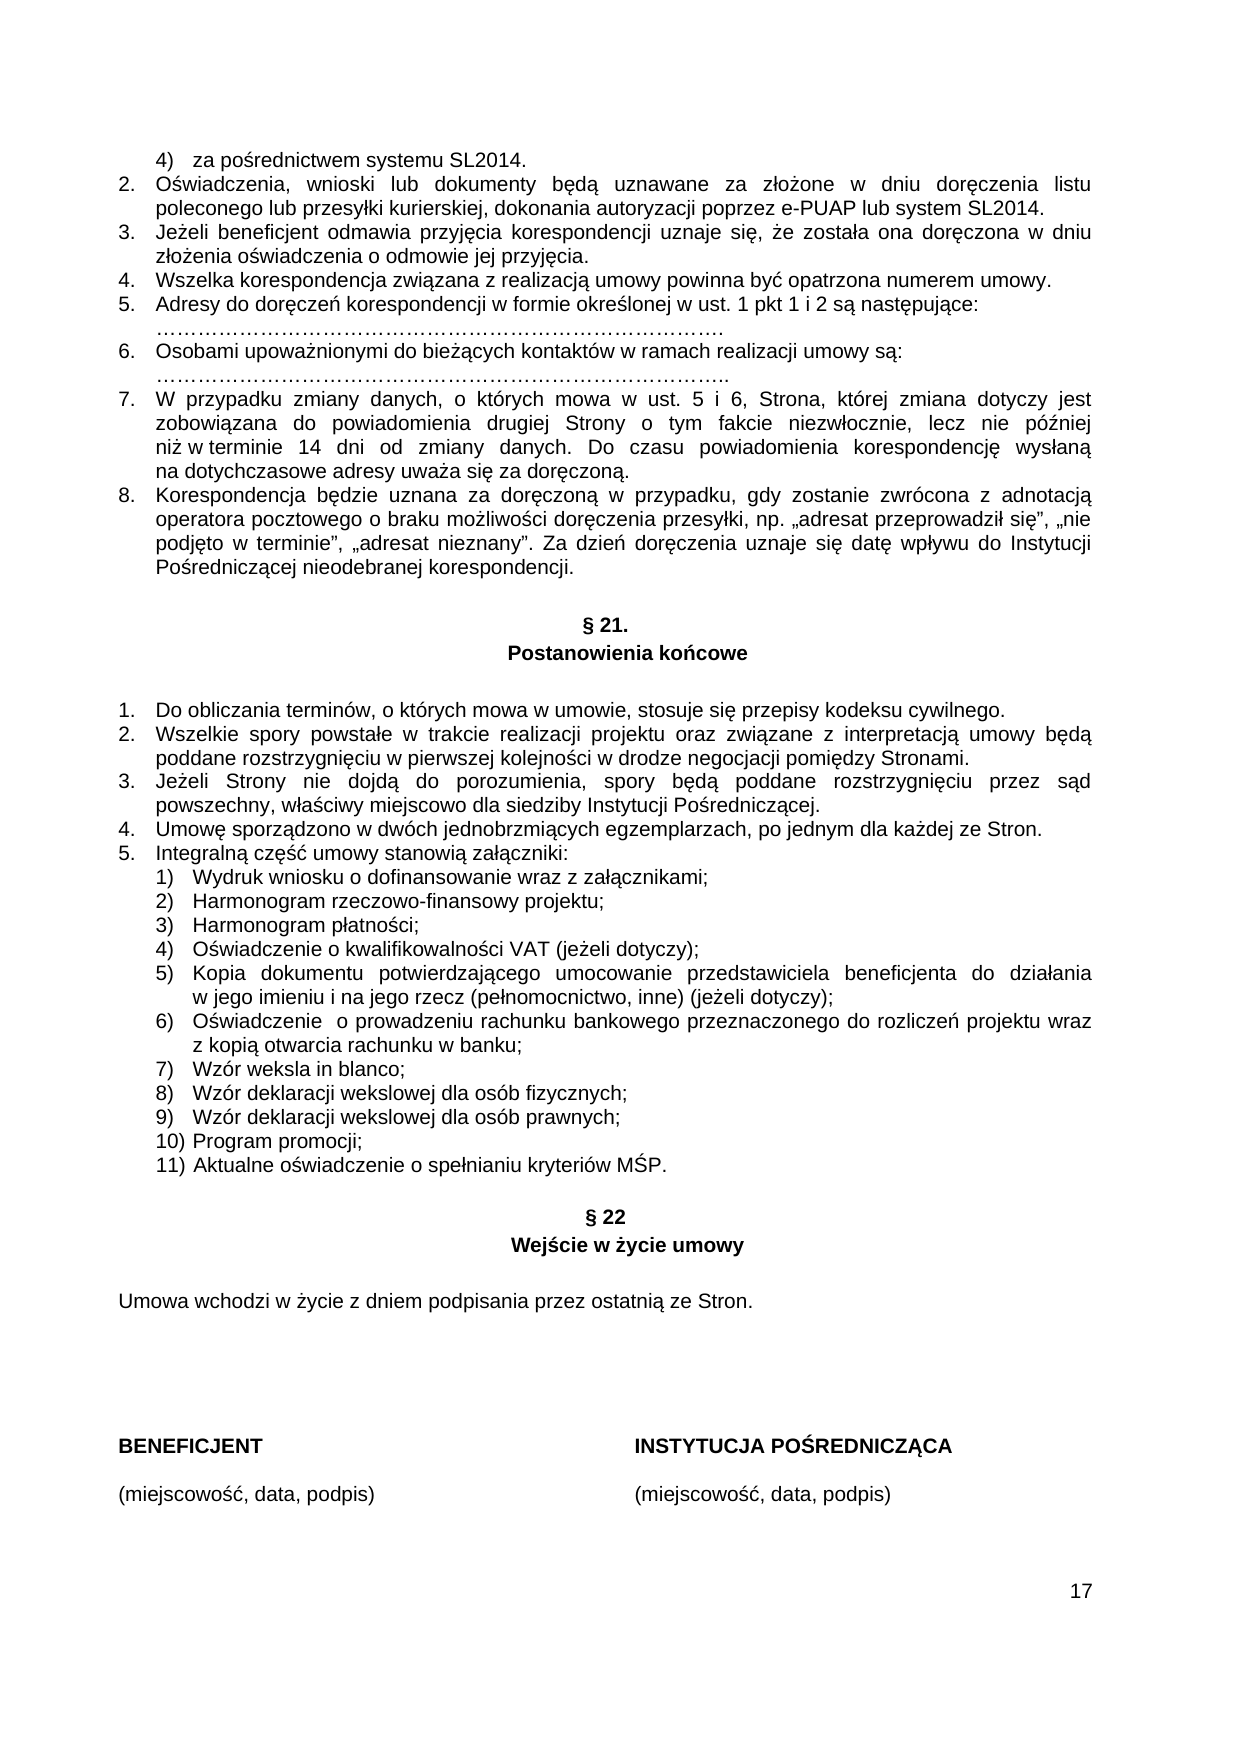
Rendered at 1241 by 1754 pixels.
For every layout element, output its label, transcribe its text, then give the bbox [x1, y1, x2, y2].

list Oświadczenia, wnioski lub dokumenty będą uznawane za złożone w dniu doręczenia listu poleconego lub przesyłki kurierskiej, dokonania autoryzacji poprzez e-PUAP lub system SL2014. [118, 172, 1093, 219]
text ……………………………………………………………………….. [155, 363, 1093, 387]
list Umowę sporządzono w dwóch jednobrzmiących egzemplarzach, po jednym dla każdej ze Stron. [118, 817, 1093, 841]
list Oświadczenie o kwalifikowalności VAT (jeżeli dotyczy); [155, 937, 1093, 961]
text ………………………………………………………………………. [155, 315, 1093, 339]
list Jeżeli beneficjent odmawia przyjęcia korespondencji uznaje się, że została ona doręczona w dniu złożenia oświadczenia o odmowie jej przyjęcia. [118, 219, 1093, 267]
list Wzór deklaracji wekslowej dla osób prawnych; [155, 1105, 1093, 1129]
list Jeżeli Strony nie dojdą do porozumienia, spory będą poddane rozstrzygnięciu przez sąd powszechny, właściwy miejscowo dla siedziby Instytucji Pośredniczącej. [118, 769, 1093, 817]
text § 21. Postanowienia końcowe [118, 613, 1093, 665]
list Oświadczenie o prowadzeniu rachunku bankowego przeznaczonego do rozliczeń projektu wraz z kopią otwarcia rachunku w banku; [155, 1009, 1093, 1057]
text Umowa wchodzi w życie z dniem podpisania przez ostatnią ze Stron. [118, 1289, 1093, 1313]
list Integralną część umowy stanowią załączniki: [118, 841, 1093, 865]
list Program promocji; [155, 1129, 1093, 1153]
list Harmonogram płatności; [155, 913, 1093, 937]
text (miejscowość, data, podpis) (miejscowość, data, podpis) [118, 1482, 1093, 1506]
list Osobami upoważnionymi do bieżących kontaktów w ramach realizacji umowy są: [118, 339, 1093, 363]
list Wzór deklaracji wekslowej dla osób fizycznych; [155, 1081, 1093, 1105]
list za pośrednictwem systemu SL2014. [155, 148, 1093, 172]
list Adresy do doręczeń korespondencji w formie określonej w ust. 1 pkt 1 i 2 są następujące: [118, 291, 1093, 315]
list W przypadku zmiany danych, o których mowa w ust. 5 i 6, Strona, której zmiana dotyczy jest zobowiązana do powiadomienia drugiej Strony o tym fakcie niezwłocznie, lecz nie później niż w terminie 14 dni od zmiany danych. Do czasu powiadomienia korespondencję wysłaną na dotychczasowe adresy uważa się za doręczoną. [118, 387, 1093, 483]
list Wzór weksla in blanco; [155, 1057, 1093, 1081]
list Harmonogram rzeczowo-finansowy projektu; [155, 889, 1093, 913]
list Do obliczania terminów, o których mowa w umowie, stosuje się przepisy kodeksu cywilnego. [118, 697, 1093, 721]
list Kopia dokumentu potwierdzającego umocowanie przedstawiciela beneficjenta do działania w jego imieniu i na jego rzecz (pełnomocnictwo, inne) (jeżeli dotyczy); [155, 961, 1093, 1009]
list Wszelka korespondencja związana z realizacją umowy powinna być opatrzona numerem umowy. [118, 267, 1093, 291]
text § 22 Wejście w życie umowy [118, 1205, 1093, 1257]
list Korespondencja będzie uznana za doręczoną w przypadku, gdy zostanie zwrócona z adnotacją operatora pocztowego o braku możliwości doręczenia przesyłki, np. „adresat przeprowadził się”, „nie podjęto w terminie”, „adresat nieznany”. Za dzień doręczenia uznaje się datę wpływu do Instytucji Pośredniczącej nieodebranej korespondencji. [118, 483, 1093, 579]
list Aktualne oświadczenie o spełnianiu kryteriów MŚP. [156, 1153, 1093, 1177]
list Wszelkie spory powstałe w trakcie realizacji projektu oraz związane z interpretacją umowy będą poddane rozstrzygnięciu w pierwszej kolejności w drodze negocjacji pomiędzy Stronami. [118, 721, 1093, 769]
list Wydruk wniosku o dofinansowanie wraz z załącznikami; [155, 865, 1093, 889]
text BENEFICJENT INSTYTUCJA POŚREDNICZĄCA [118, 1434, 1093, 1458]
